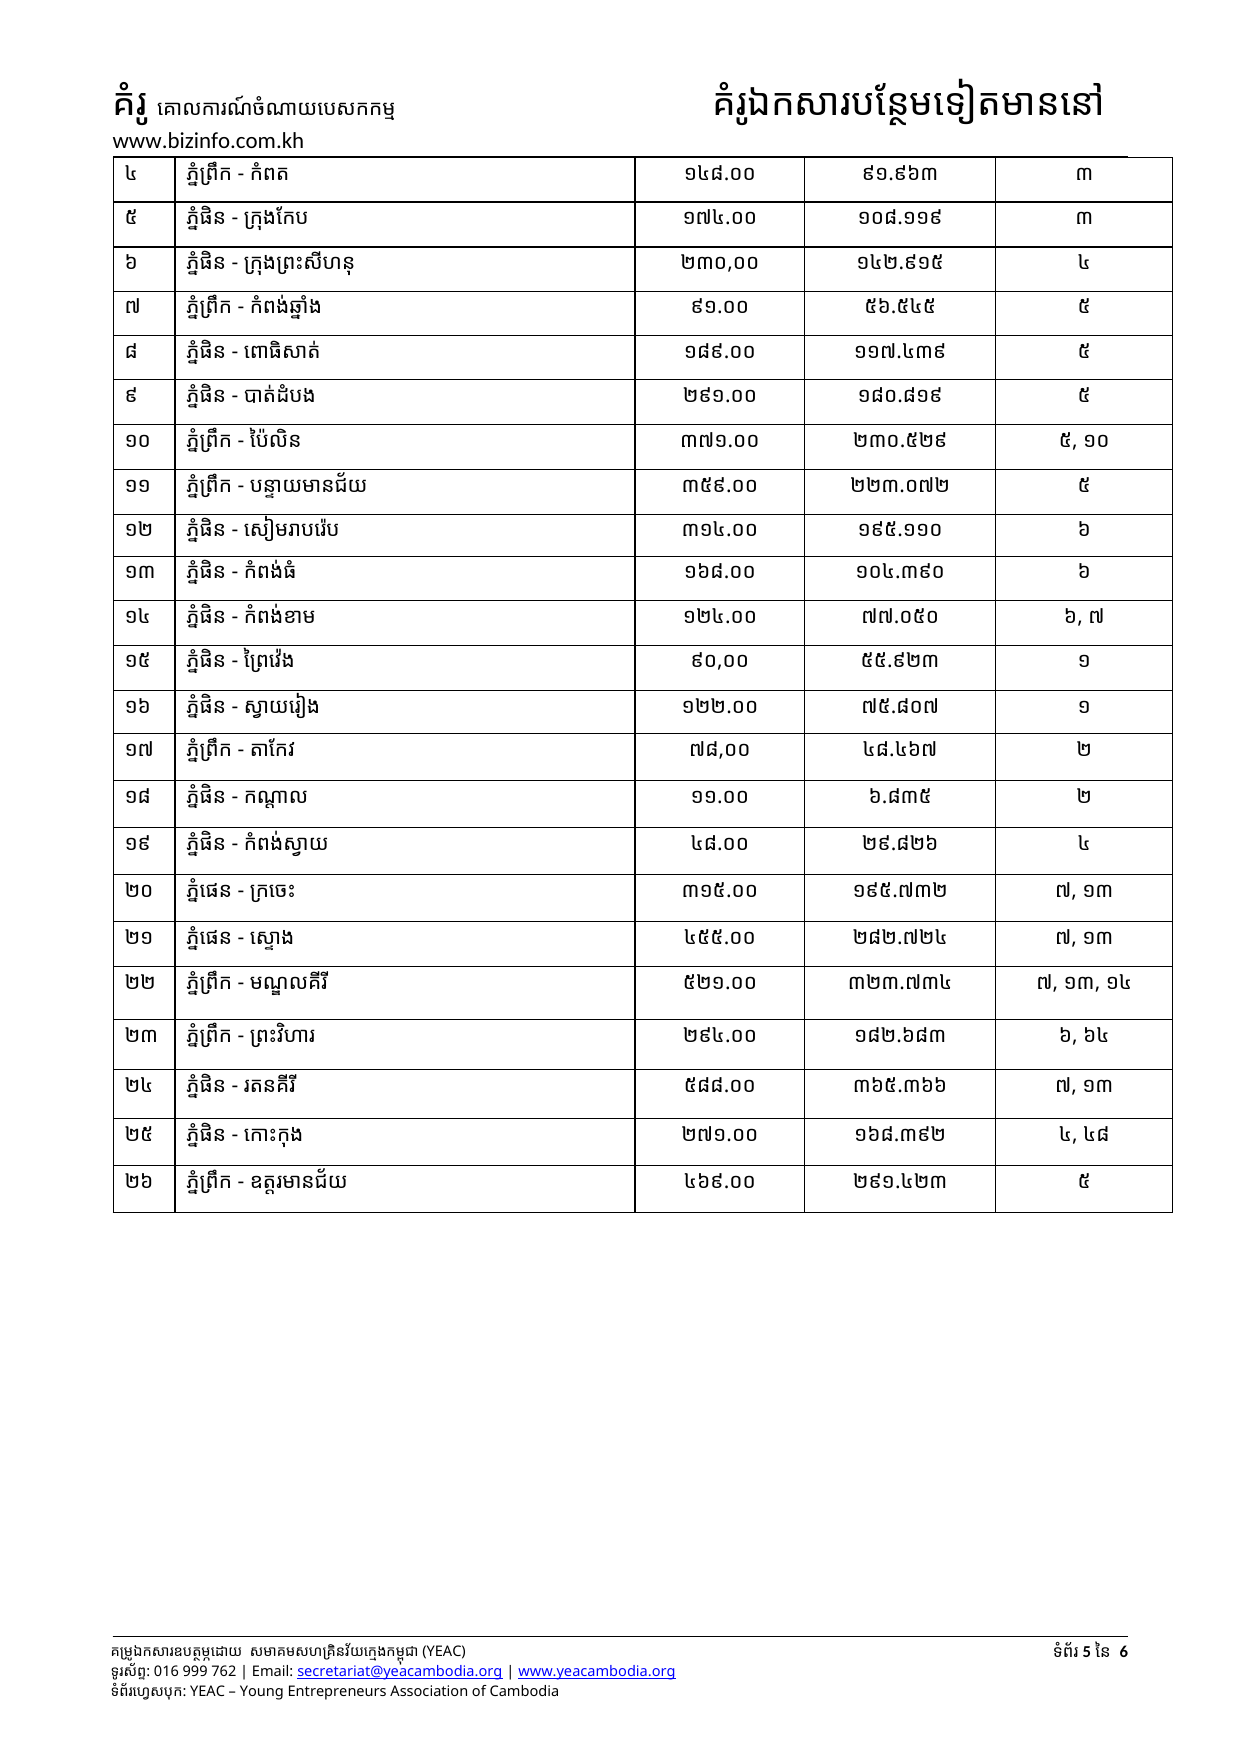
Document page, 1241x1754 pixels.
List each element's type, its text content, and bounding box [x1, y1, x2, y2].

table_cell ភ្នំផិន - សៀមរាបរ៉េប [176, 515, 634, 556]
table_cell ៤, ៤៨ [996, 1119, 1172, 1165]
table_cell ១៨ [114, 781, 174, 827]
table_cell ៤៨.៤៦៧ [805, 734, 995, 780]
table_cell ៧, ១៣, ១៤ [996, 967, 1172, 1019]
table_cell ៧ [114, 292, 174, 335]
table_cell ២៩១.០០ [636, 380, 804, 424]
table_cell ៥២១.០០ [636, 967, 804, 1019]
table_cell ២៣០.៥២៩ [805, 425, 995, 469]
table_cell ៣៧១.០០ [636, 425, 804, 469]
table_cell ១ [996, 691, 1172, 733]
table_cell ភ្នំផិន - ក្រុងព្រះសីហនុ [176, 248, 634, 291]
table_cell ៦ [996, 515, 1172, 556]
table_cell ភ្នំព្រឹក - បន្ទាយមានជ័យ [176, 470, 634, 513]
table_cell ៥ [996, 380, 1172, 424]
table_cell ៤ [996, 248, 1172, 291]
table_cell ៥ [996, 292, 1172, 335]
table_cell ១៤ [114, 601, 174, 644]
table_cell ១៨២.៦៨៣ [805, 1020, 995, 1069]
table_cell ៥៨៨.០០ [636, 1070, 804, 1118]
table_cell ភ្នំផិន - ពោធិសាត់ [176, 336, 634, 379]
table_cell ភ្នំព្រឹក - ឧត្តរមានជ័យ [176, 1166, 634, 1212]
table_cell ២៣ [114, 1020, 174, 1069]
table_cell ១០៨.១១៩ [805, 203, 995, 246]
table_cell ៦.៨៣៥ [805, 781, 995, 827]
table_cell ៣១៥.០០ [636, 875, 804, 921]
table_cell ១៧៤.០០ [636, 203, 804, 246]
table_cell ភ្នំផិន - រតនគីរី [176, 1070, 634, 1118]
table_cell ៣២៣.៧៣៤ [805, 967, 995, 1019]
table_cell ២៩៤.០០ [636, 1020, 804, 1069]
table_cell ៣ [996, 158, 1172, 201]
table_cell ភ្នំផិន - ក្រុងកែប [176, 203, 634, 246]
table_cell ៩១.៩៦៣ [805, 158, 995, 201]
table_cell ភ្នំព្រឹក - កំពត [176, 158, 634, 201]
table_cell ភ្នំផិន - កំពង់ធំ [176, 557, 634, 600]
table_cell ២៩.៨២៦ [805, 828, 995, 874]
table_cell ១៩៥.៧៣២ [805, 875, 995, 921]
table_cell ៥៥.៩២៣ [805, 646, 995, 690]
table_cell ១០៤.៣៩០ [805, 557, 995, 600]
table_cell ១២២.០០ [636, 691, 804, 733]
table_cell ១៦ [114, 691, 174, 733]
table_cell ១២៤.០០ [636, 601, 804, 644]
table_cell ១១.០០ [636, 781, 804, 827]
table_cell ១៩៥.១១០ [805, 515, 995, 556]
table_cell ១ [996, 646, 1172, 690]
table_cell ១១៧.៤៣៩ [805, 336, 995, 379]
table_cell ៦ [996, 557, 1172, 600]
table_cell ភ្នំព្រឹក - កំពង់ឆ្នាំង [176, 292, 634, 335]
table_cell ១៤៨.០០ [636, 158, 804, 201]
table_cell ៦, ៧ [996, 601, 1172, 644]
table_cell ១៦៨.០០ [636, 557, 804, 600]
table_cell ១១ [114, 470, 174, 513]
table_cell ភ្នំផិន - បាត់ដំបង [176, 380, 634, 424]
table_cell ៣៥៩.០០ [636, 470, 804, 513]
table_cell ៨ [114, 336, 174, 379]
table_cell ៦ [114, 248, 174, 291]
table_cell ៤៨.០០ [636, 828, 804, 874]
table_cell ភ្នំផិន - កំពង់ខាម [176, 601, 634, 644]
table_cell ១៩ [114, 828, 174, 874]
table_cell ៩០,០០ [636, 646, 804, 690]
table_cell ២៩១.៤២៣ [805, 1166, 995, 1212]
table_cell ១៨០.៨១៩ [805, 380, 995, 424]
table_cell ៧, ១៣ [996, 875, 1172, 921]
table_cell ១៤២.៩១៥ [805, 248, 995, 291]
table_cell ២៧១.០០ [636, 1119, 804, 1165]
table_cell ២២ [114, 967, 174, 1019]
table_cell ៣៦៥.៣៦៦ [805, 1070, 995, 1118]
table_cell ភ្នំផិន - ព្រៃវ៉េង [176, 646, 634, 690]
table_cell ៥, ១០ [996, 425, 1172, 469]
table_cell ភ្នំផេន - ក្រចេះ [176, 875, 634, 921]
table_cell ៧, ១៣ [996, 922, 1172, 966]
table_cell ៥៦.៥៤៥ [805, 292, 995, 335]
table_cell ១៣ [114, 557, 174, 600]
table_cell ភ្នំព្រឹក - តាកែវ [176, 734, 634, 780]
table_cell ៣១៤.០០ [636, 515, 804, 556]
table_cell ៧៥.៨០៧ [805, 691, 995, 733]
table_cell ៤ [996, 828, 1172, 874]
table_cell ភ្នំព្រឹក - ព្រះវិហារ [176, 1020, 634, 1069]
table_cell ៥ [996, 1166, 1172, 1212]
table_cell ៩ [114, 380, 174, 424]
table_cell ២៦ [114, 1166, 174, 1212]
table_cell ២៣០,០០ [636, 248, 804, 291]
table_cell ភ្នំផិន - កោះកុង [176, 1119, 634, 1165]
table_cell ១៨៩.០០ [636, 336, 804, 379]
table_cell ៦, ៦៤ [996, 1020, 1172, 1069]
table_cell ៥ [996, 336, 1172, 379]
table_cell ២៤ [114, 1070, 174, 1118]
table_cell ៧, ១៣ [996, 1070, 1172, 1118]
table_cell ២១ [114, 922, 174, 966]
table_cell ១៦៨.៣៩២ [805, 1119, 995, 1165]
table_cell ៤ [114, 158, 174, 201]
table_cell ៧៧.០៥០ [805, 601, 995, 644]
table_cell ភ្នំផិន - កំពង់ស្វាយ [176, 828, 634, 874]
table_cell ភ្នំផិន - ស្វាយរៀង [176, 691, 634, 733]
table_cell ភ្នំផេន - ស្ទោង [176, 922, 634, 966]
table_cell ១០ [114, 425, 174, 469]
table_cell ២៨២.៧២៤ [805, 922, 995, 966]
table_cell ៤៦៩.០០ [636, 1166, 804, 1212]
table_cell ភ្នំព្រឹក - មណ្ឌលគីរី [176, 967, 634, 1019]
table_cell ២ [996, 734, 1172, 780]
table_cell ភ្នំព្រឹក - ប៉ៃលិន [176, 425, 634, 469]
table_cell ២២៣.០៧២ [805, 470, 995, 513]
table_cell ២០ [114, 875, 174, 921]
table_cell ៥ [996, 470, 1172, 513]
table_cell ៤៥៥.០០ [636, 922, 804, 966]
table_cell ៧៨,០០ [636, 734, 804, 780]
table_cell ភ្នំផិន - កណ្តាល [176, 781, 634, 827]
table_cell ២ [996, 781, 1172, 827]
table_cell ១២ [114, 515, 174, 556]
table_cell ៩១.០០ [636, 292, 804, 335]
table_cell ១៥ [114, 646, 174, 690]
table_cell ១៧ [114, 734, 174, 780]
table_cell ៣ [996, 203, 1172, 246]
table_cell ២៥ [114, 1119, 174, 1165]
table_cell ៥ [114, 203, 174, 246]
